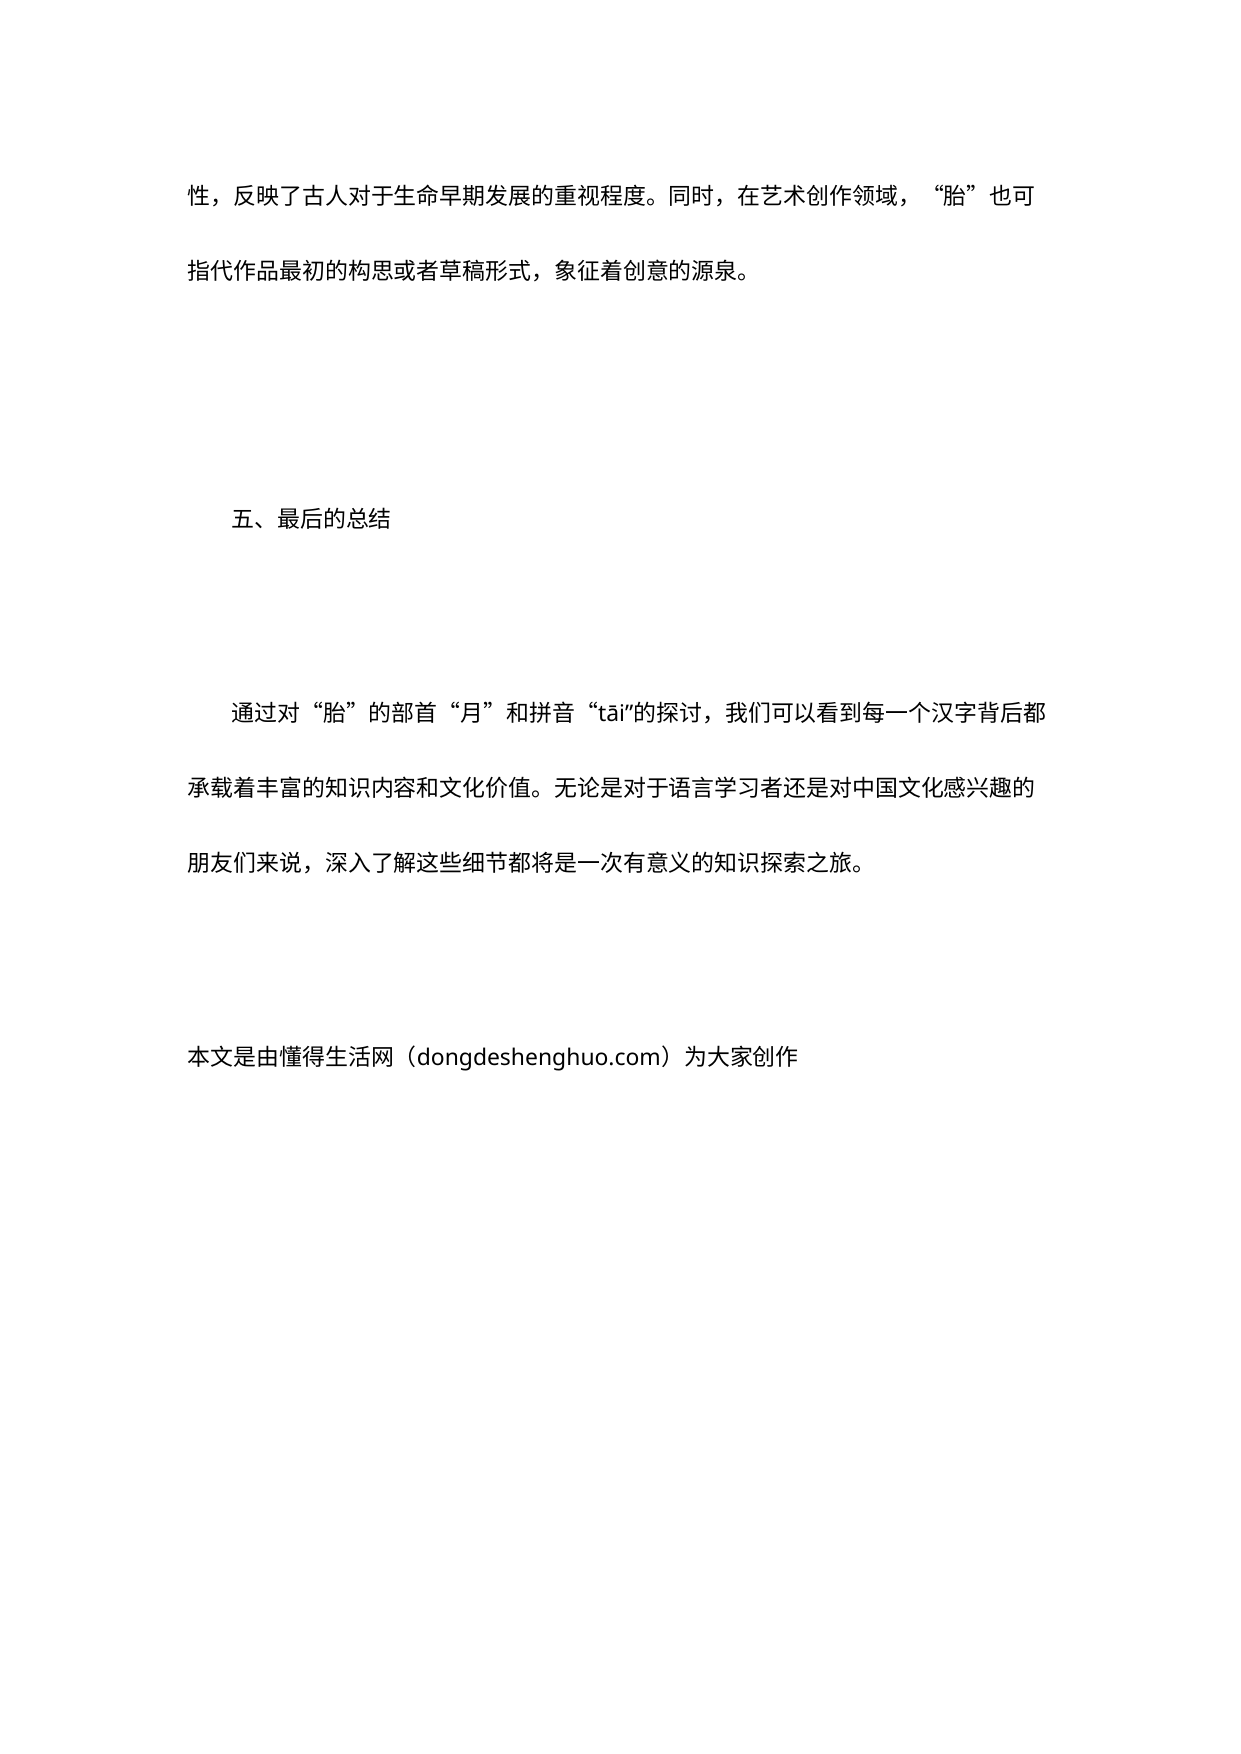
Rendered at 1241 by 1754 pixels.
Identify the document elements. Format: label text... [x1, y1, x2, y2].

text 五、最后的总结 [187, 485, 1053, 550]
text 本文是由懂得生活网（dongdeshenghuo.com）为大家创作 [187, 1023, 1053, 1088]
text 通过对“胎”的部首“月”和拼音“tāi”的探讨，我们可以看到每一个汉字背后都承载着丰富的知识内容和文化价值。无论是对于语言学习者还是对中国文化感兴趣的朋友们来说，深入了解这些细节都将是一次有意义的知识探索之旅。 [187, 679, 1053, 893]
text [187, 162, 1053, 302]
